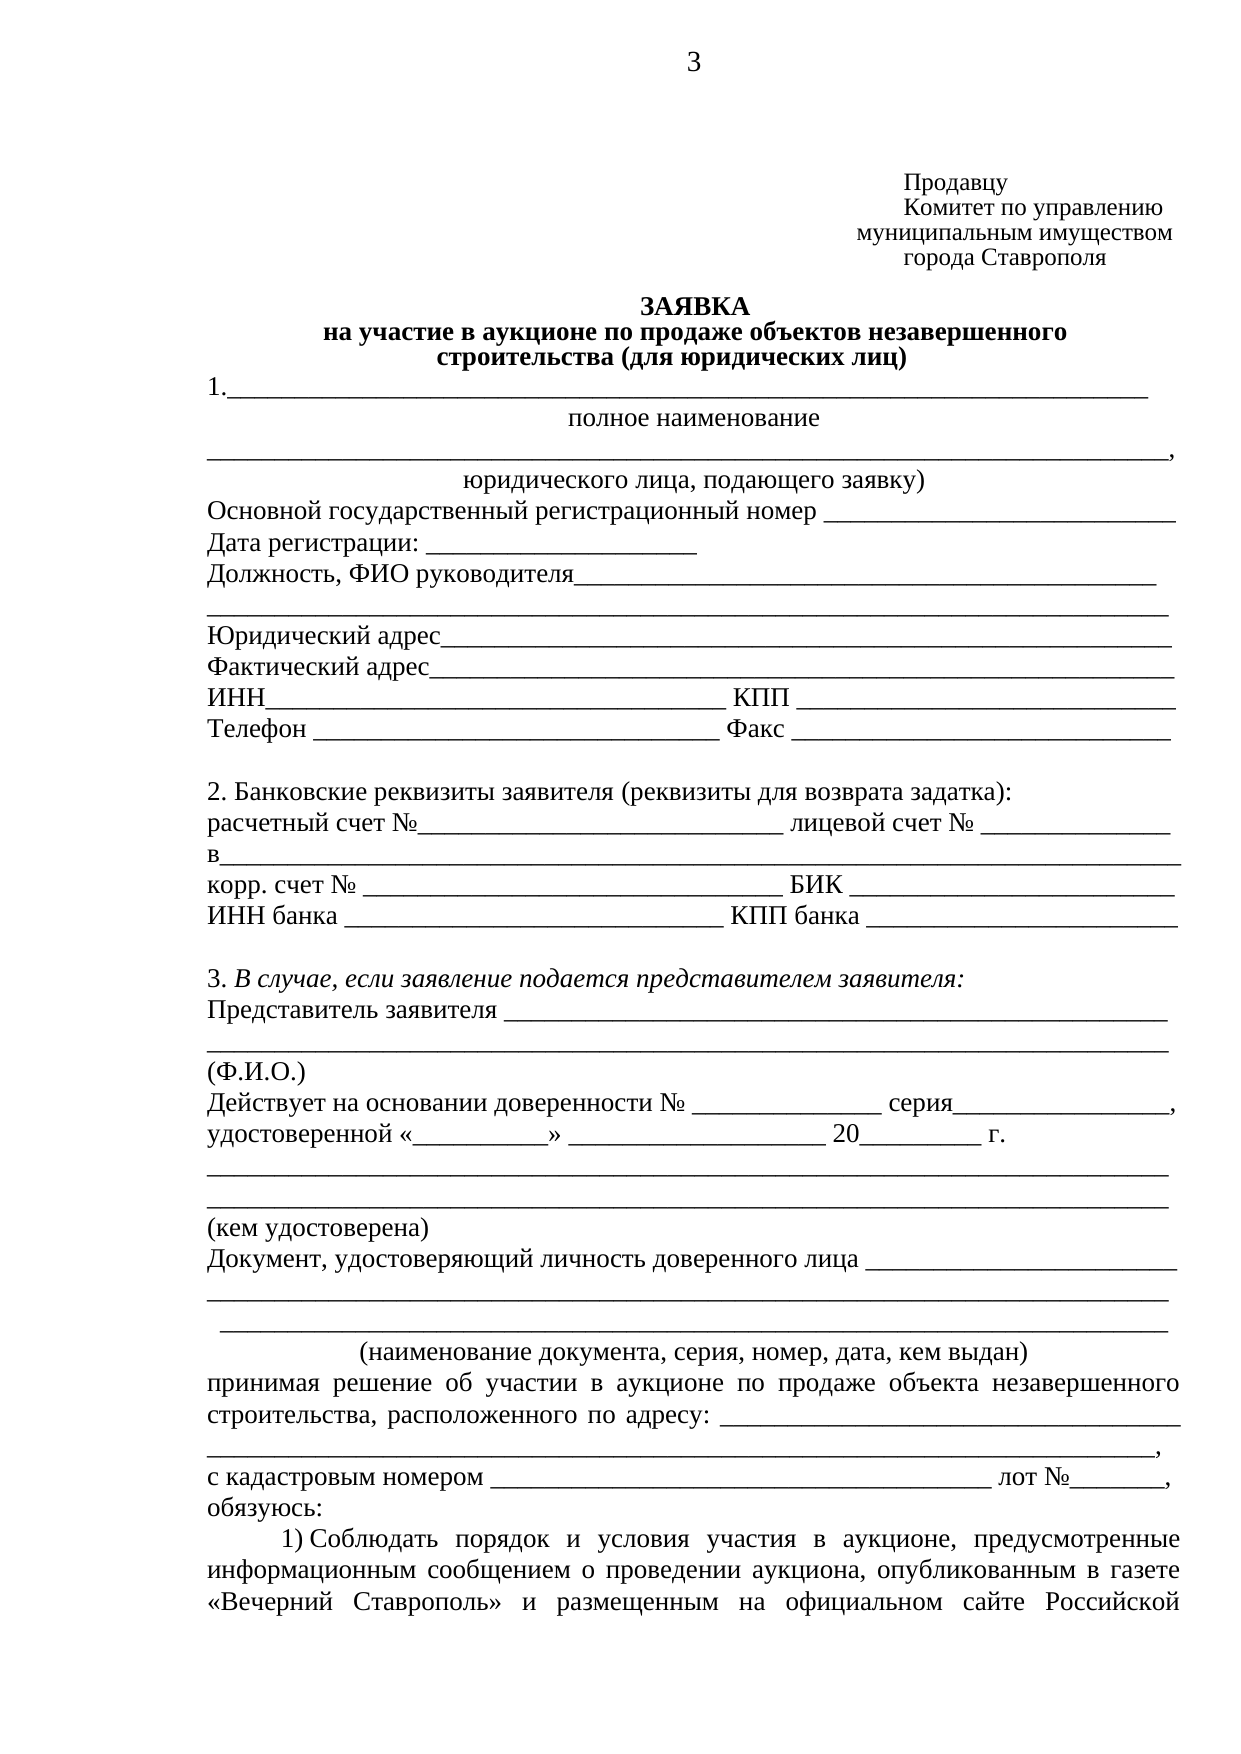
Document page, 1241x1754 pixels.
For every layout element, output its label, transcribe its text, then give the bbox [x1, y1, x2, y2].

text удостоверенной «__________» ___________________ 20_________ г. ______________________________________________________________________________________________________________________________________________ [207, 1117, 1181, 1211]
text с кадастровым номером _____________________________________ лот №_______, [207, 1460, 1181, 1491]
text ЗАЯВКА [207, 295, 1137, 320]
text _______________________________________________________________________, [207, 432, 1181, 463]
text 2. Банковские реквизиты заявителя (реквизиты для возврата задатка): [207, 775, 1181, 806]
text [207, 1522, 1181, 1616]
text в_______________________________________________________________________ [207, 837, 1181, 868]
text 3. В случае, если заявление подается представителем заявителя: [207, 962, 1181, 993]
text города Ставрополя [856, 245, 1181, 270]
text на участие в аукционе по продаже объектов незавершенного строительства (для юридических лиц) [207, 320, 1137, 370]
text ______________________________________________________________________ [207, 1304, 1181, 1335]
text (Ф.И.О.) [207, 1055, 1181, 1086]
text корр. счет № _______________________________ БИК ________________________ [207, 868, 1181, 899]
text (кем удостоверена) [207, 1211, 1181, 1242]
text Должность, ФИО руководителя___________________________________________ [207, 557, 1181, 588]
text Телефон ______________________________ Факс ____________________________ [207, 712, 1181, 744]
text Документ, удостоверяющий личность доверенного лица _______________________ _______________________________________________________________________ [207, 1242, 1181, 1304]
text Фактический адрес_______________________________________________________ [207, 650, 1181, 681]
text обязуюсь: [207, 1491, 1181, 1522]
text Продавцу [856, 170, 1181, 195]
text 1.____________________________________________________________________ [207, 370, 1181, 401]
text принимая решение об участии в аукционе по продаже объекта незавершенного строительства, расположенного по адресу: __________________________________ ______________________________________________________________________, [207, 1367, 1181, 1460]
text Действует на основании доверенности № ______________ серия________________, [207, 1086, 1181, 1117]
text ИНН__________________________________ КПП ____________________________ [207, 681, 1181, 712]
text полное наименование [207, 401, 1181, 432]
text Дата регистрации: ____________________ [207, 526, 1181, 557]
text расчетный счет №___________________________ лицевой счет № ______________ [207, 806, 1181, 837]
text ИНН банка ____________________________ КПП банка _______________________ [207, 899, 1181, 931]
text (наименование документа, серия, номер, дата, кем выдан) [207, 1335, 1181, 1367]
text Основной государственный регистрационный номер __________________________ [207, 494, 1181, 526]
text юридического лица, подающего заявку) [207, 463, 1181, 494]
text Представитель заявителя _________________________________________________ _______________________________________________________________________ [207, 993, 1181, 1055]
text _______________________________________________________________________ [207, 588, 1181, 619]
text Юридический адрес______________________________________________________ [207, 619, 1181, 650]
text Комитет по управлению муниципальным имуществом [856, 195, 1181, 245]
